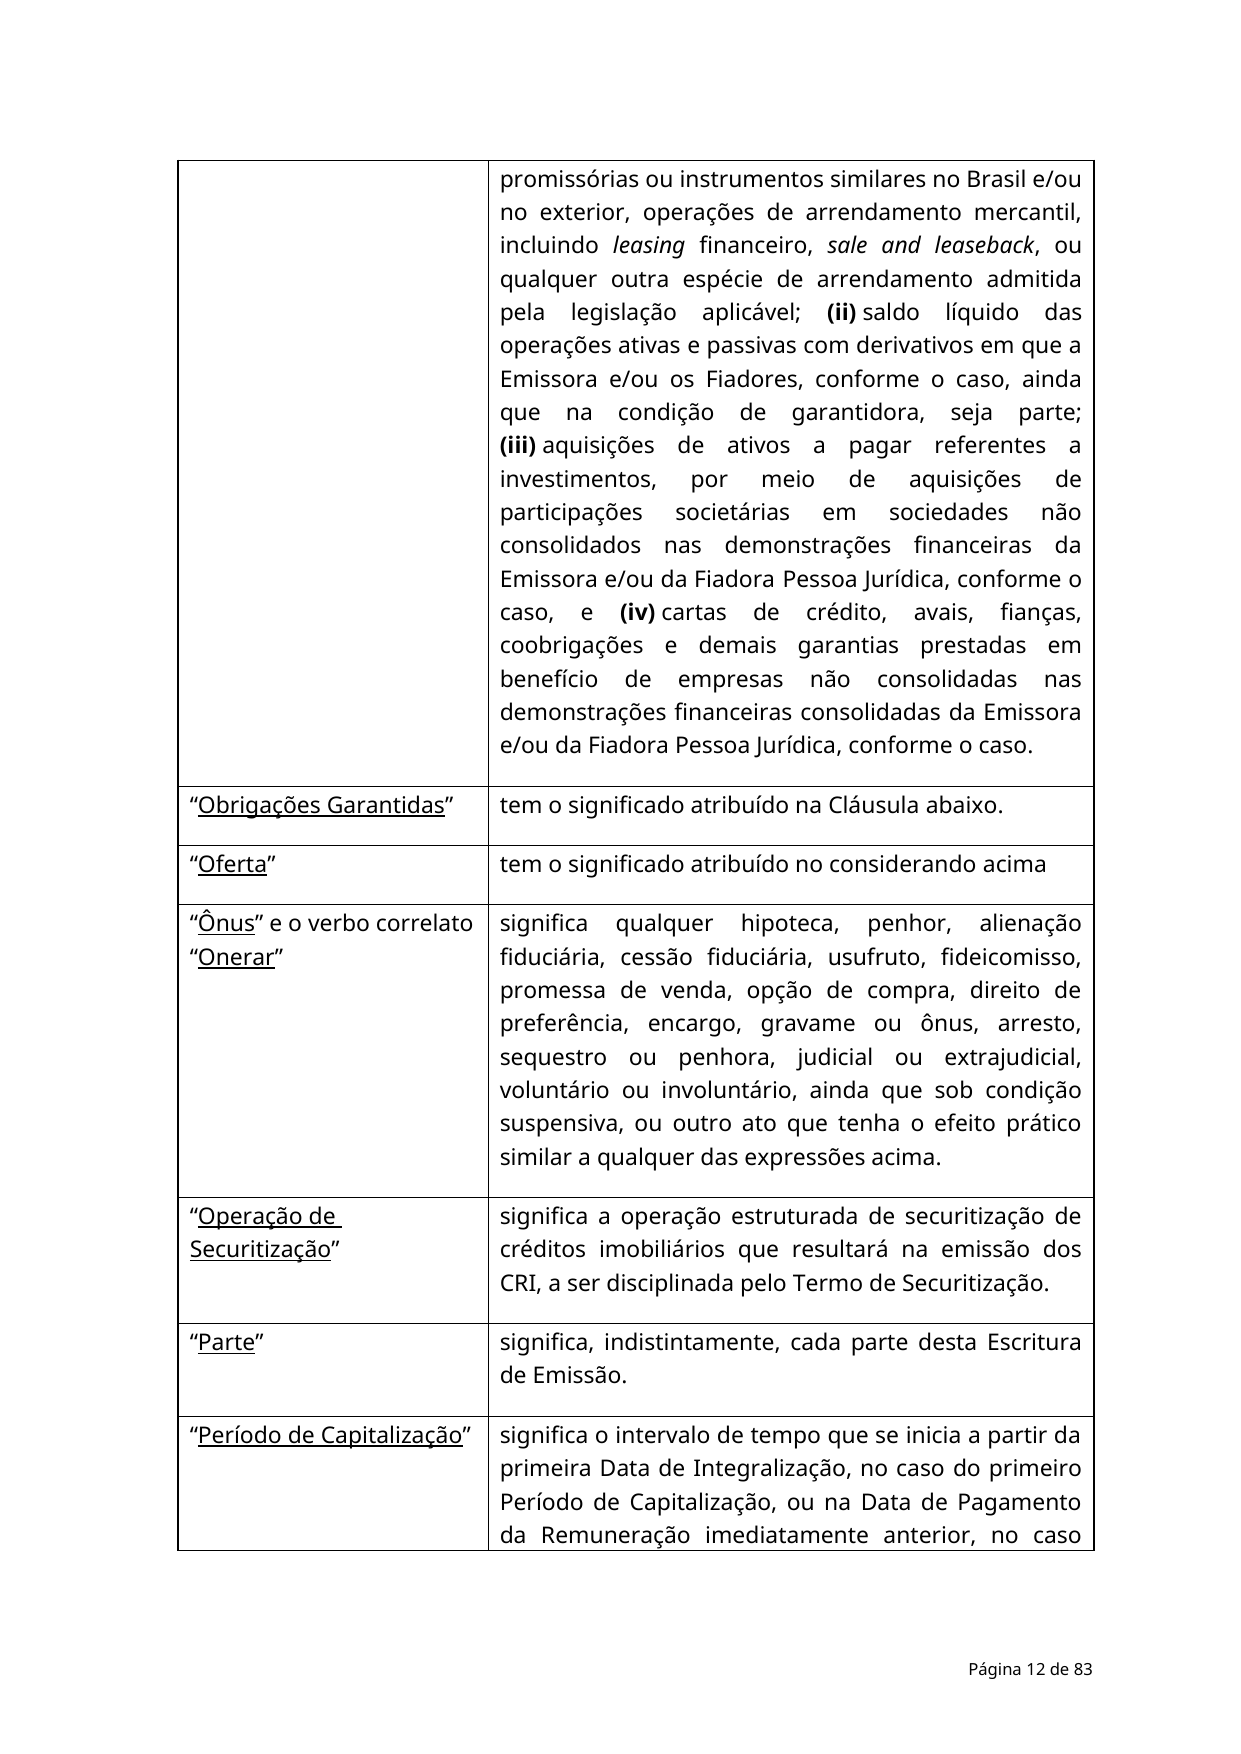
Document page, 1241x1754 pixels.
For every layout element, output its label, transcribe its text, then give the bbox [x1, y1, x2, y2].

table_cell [489, 161, 1093, 786]
table_cell significa, indistintamente, cada parte desta Escritura de Emissão. [489, 1324, 1093, 1416]
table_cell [179, 1417, 488, 1550]
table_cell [179, 161, 488, 786]
table_cell tem o significado atribuído no considerando G acima [489, 846, 1093, 904]
table_cell “Obrigações Garantidas” [179, 787, 488, 845]
table_cell “Ônus” e o verbo correlato “Onerar” [179, 905, 488, 1197]
table_cell significa qualquer hipoteca, penhor, alienação fiduciária, cessão fiduciária, usufruto, fideicomisso, promessa de venda, opção de compra, direito de preferência, encargo, gravame ou ônus, arresto, sequestro ou penhora, judicial ou extrajudicial, voluntário ou involuntário, ainda que sob condição suspensiva, ou outro ato que tenha o efeito prático similar a qualquer das expressões acima. [489, 905, 1093, 1197]
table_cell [489, 1417, 1093, 1550]
table_cell “Operação de Securitização” [179, 1198, 488, 1323]
table_cell “Parte” [179, 1324, 488, 1416]
table_cell tem o significado atribuído na Cláusula 7.6 abaixo. [489, 787, 1093, 845]
table_cell significa a operação estruturada de securitização de créditos imobiliários que resultará na emissão dos CRI, a ser disciplinada pelo Termo de Securitização. [489, 1198, 1093, 1323]
table_cell “Oferta” [179, 846, 488, 904]
